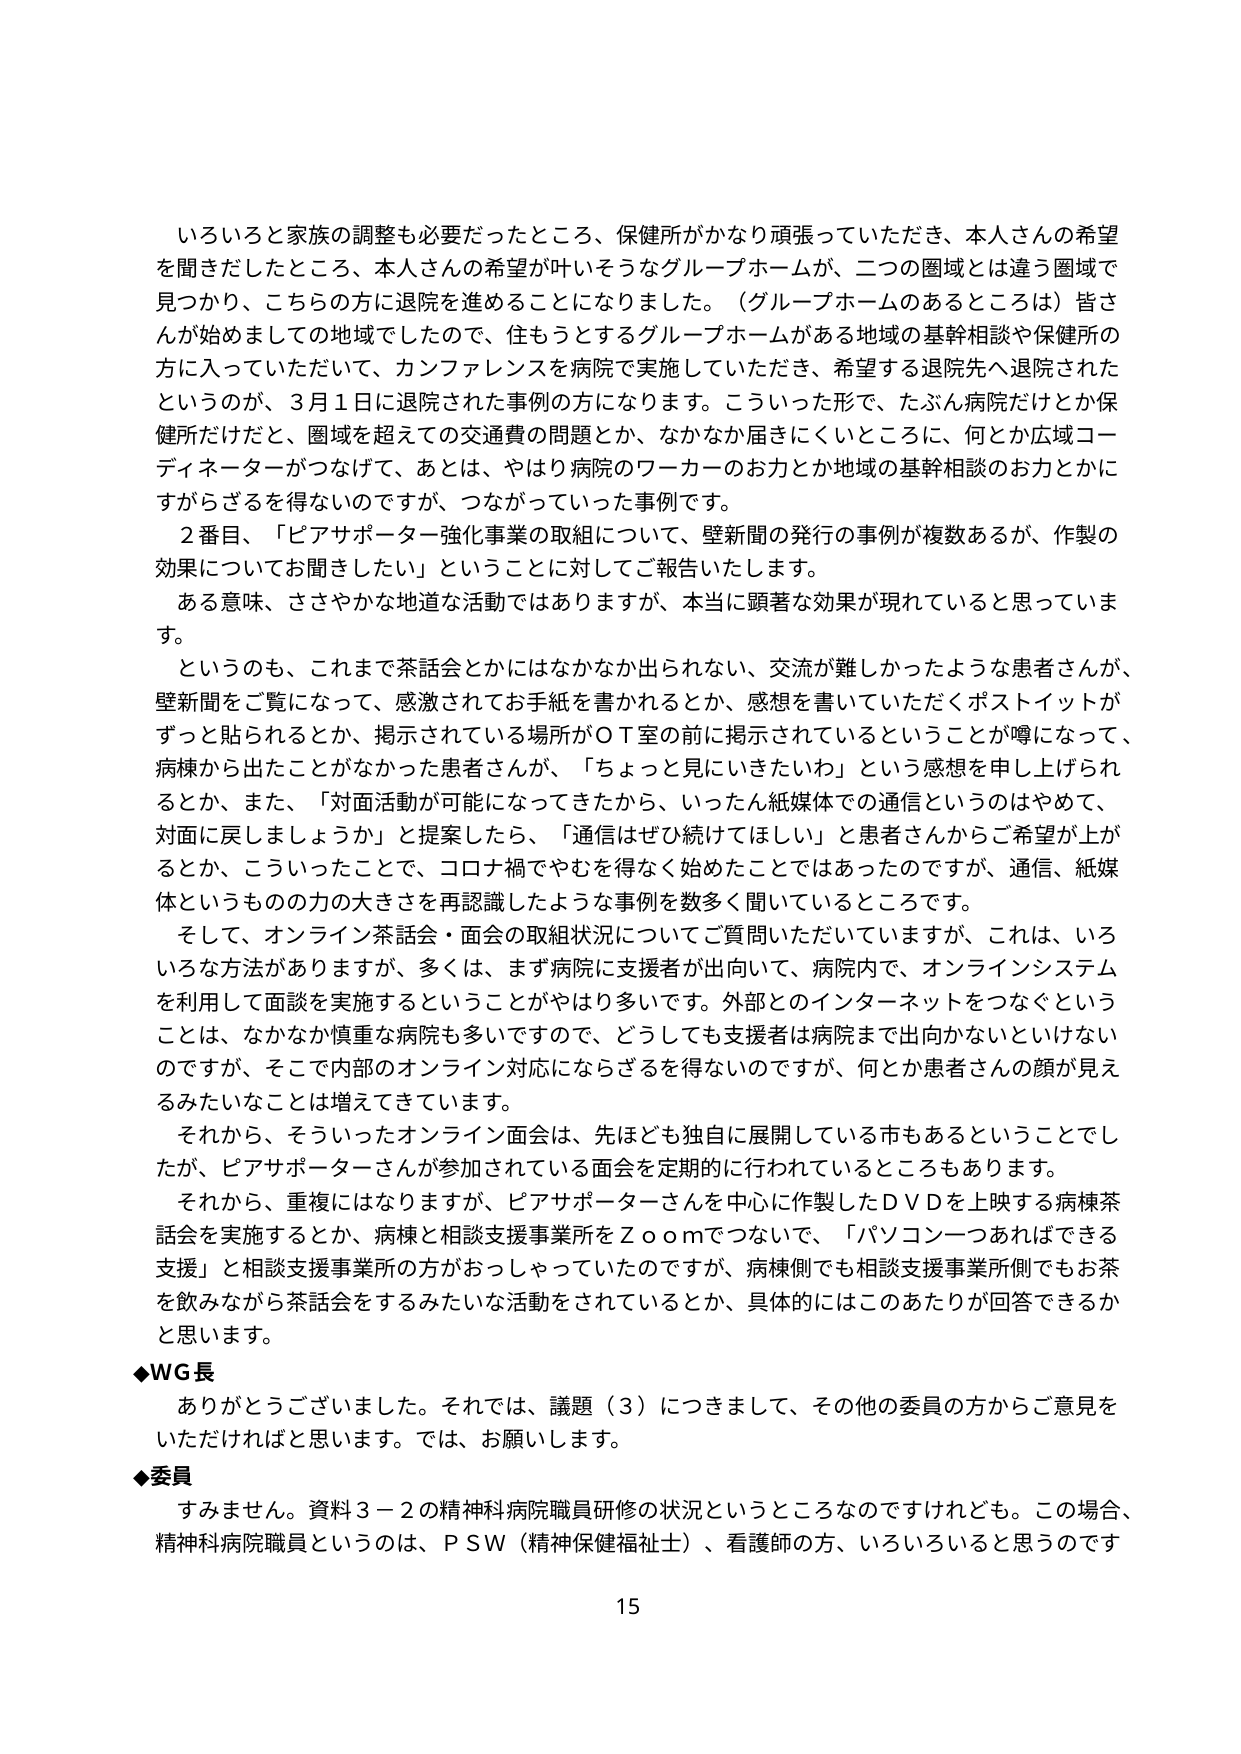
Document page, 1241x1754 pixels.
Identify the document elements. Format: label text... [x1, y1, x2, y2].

text ある意味、ささやかな地道な活動ではありますが、本当に顕著な効果が現れていると思っています。 [155, 583, 1122, 650]
text ◆ＷＧ長 [133, 1350, 1122, 1388]
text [155, 1492, 1122, 1558]
text それから、そういったオンライン面会は、先ほども独自に展開している市もあるということでしたが、ピアサポーターさんが参加されている面会を定期的に行われているところもあります。 [155, 1117, 1122, 1183]
text ありがとうございました。それでは、議題（３）につきまして、その他の委員の方からご意見をいただければと思います。では、お願いします。 [155, 1388, 1122, 1454]
text それから、重複にはなりますが、ピアサポーターさんを中心に作製したＤＶＤを上映する病棟茶話会を実施するとか、病棟と相談支援事業所をＺｏｏｍでつないで、「パソコン一つあればできる支援」と相談支援事業所の方がおっしゃっていたのですが、病棟側でも相談支援事業所側でもお茶を飲みながら茶話会をするみたいな活動をされているとか、具体的にはこのあたりが回答できるかと思います。 [155, 1183, 1122, 1350]
text ◆委員 [133, 1454, 1122, 1492]
text いろいろと家族の調整も必要だったところ、保健所がかなり頑張っていただき、本人さんの希望を聞きだしたところ、本人さんの希望が叶いそうなグループホームが、二つの圏域とは違う圏域で見つかり、こちらの方に退院を進めることになりました。（グループホームのあるところは）皆さんが始めましての地域でしたので、住もうとするグループホームがある地域の基幹相談や保健所の方に入っていただいて、カンファレンスを病院で実施していただき、希望する退院先へ退院されたというのが、３月１日に退院された事例の方になります。こういった形で、たぶん病院だけとか保健所だけだと、圏域を超えての交通費の問題とか、なかなか届きにくいところに、何とか広域コーディネーターがつなげて、あとは、やはり病院のワーカーのお力とか地域の基幹相談のお力とかにすがらざるを得ないのですが、つながっていった事例です。 [155, 217, 1122, 517]
text ２番目、「ピアサポーター強化事業の取組について、壁新聞の発行の事例が複数あるが、作製の効果についてお聞きしたい」ということに対してご報告いたします。 [155, 517, 1122, 583]
text というのも、これまで茶話会とかにはなかなか出られない、交流が難しかったような患者さんが、壁新聞をご覧になって、感激されてお手紙を書かれるとか、感想を書いていただくポストイットがずっと貼られるとか、掲示されている場所がＯＴ室の前に掲示されているということが噂になって、病棟から出たことがなかった患者さんが、「ちょっと見にいきたいわ」という感想を申し上げられるとか、また、「対面活動が可能になってきたから、いったん紙媒体での通信というのはやめて、対面に戻しましょうか」と提案したら、「通信はぜひ続けてほしい」と患者さんからご希望が上がるとか、こういったことで、コロナ禍でやむを得なく始めたことではあったのですが、通信、紙媒体というものの力の大きさを再認識したような事例を数多く聞いているところです。 [155, 650, 1122, 917]
text そして、オンライン茶話会・面会の取組状況についてご質問いただいていますが、これは、いろいろな方法がありますが、多くは、まず病院に支援者が出向いて、病院内で、オンラインシステムを利用して面談を実施するということがやはり多いです。外部とのインターネットをつなぐということは、なかなか慎重な病院も多いですので、どうしても支援者は病院まで出向かないといけないのですが、そこで内部のオンライン対応にならざるを得ないのですが、何とか患者さんの顔が見えるみたいなことは増えてきています。 [155, 917, 1122, 1117]
